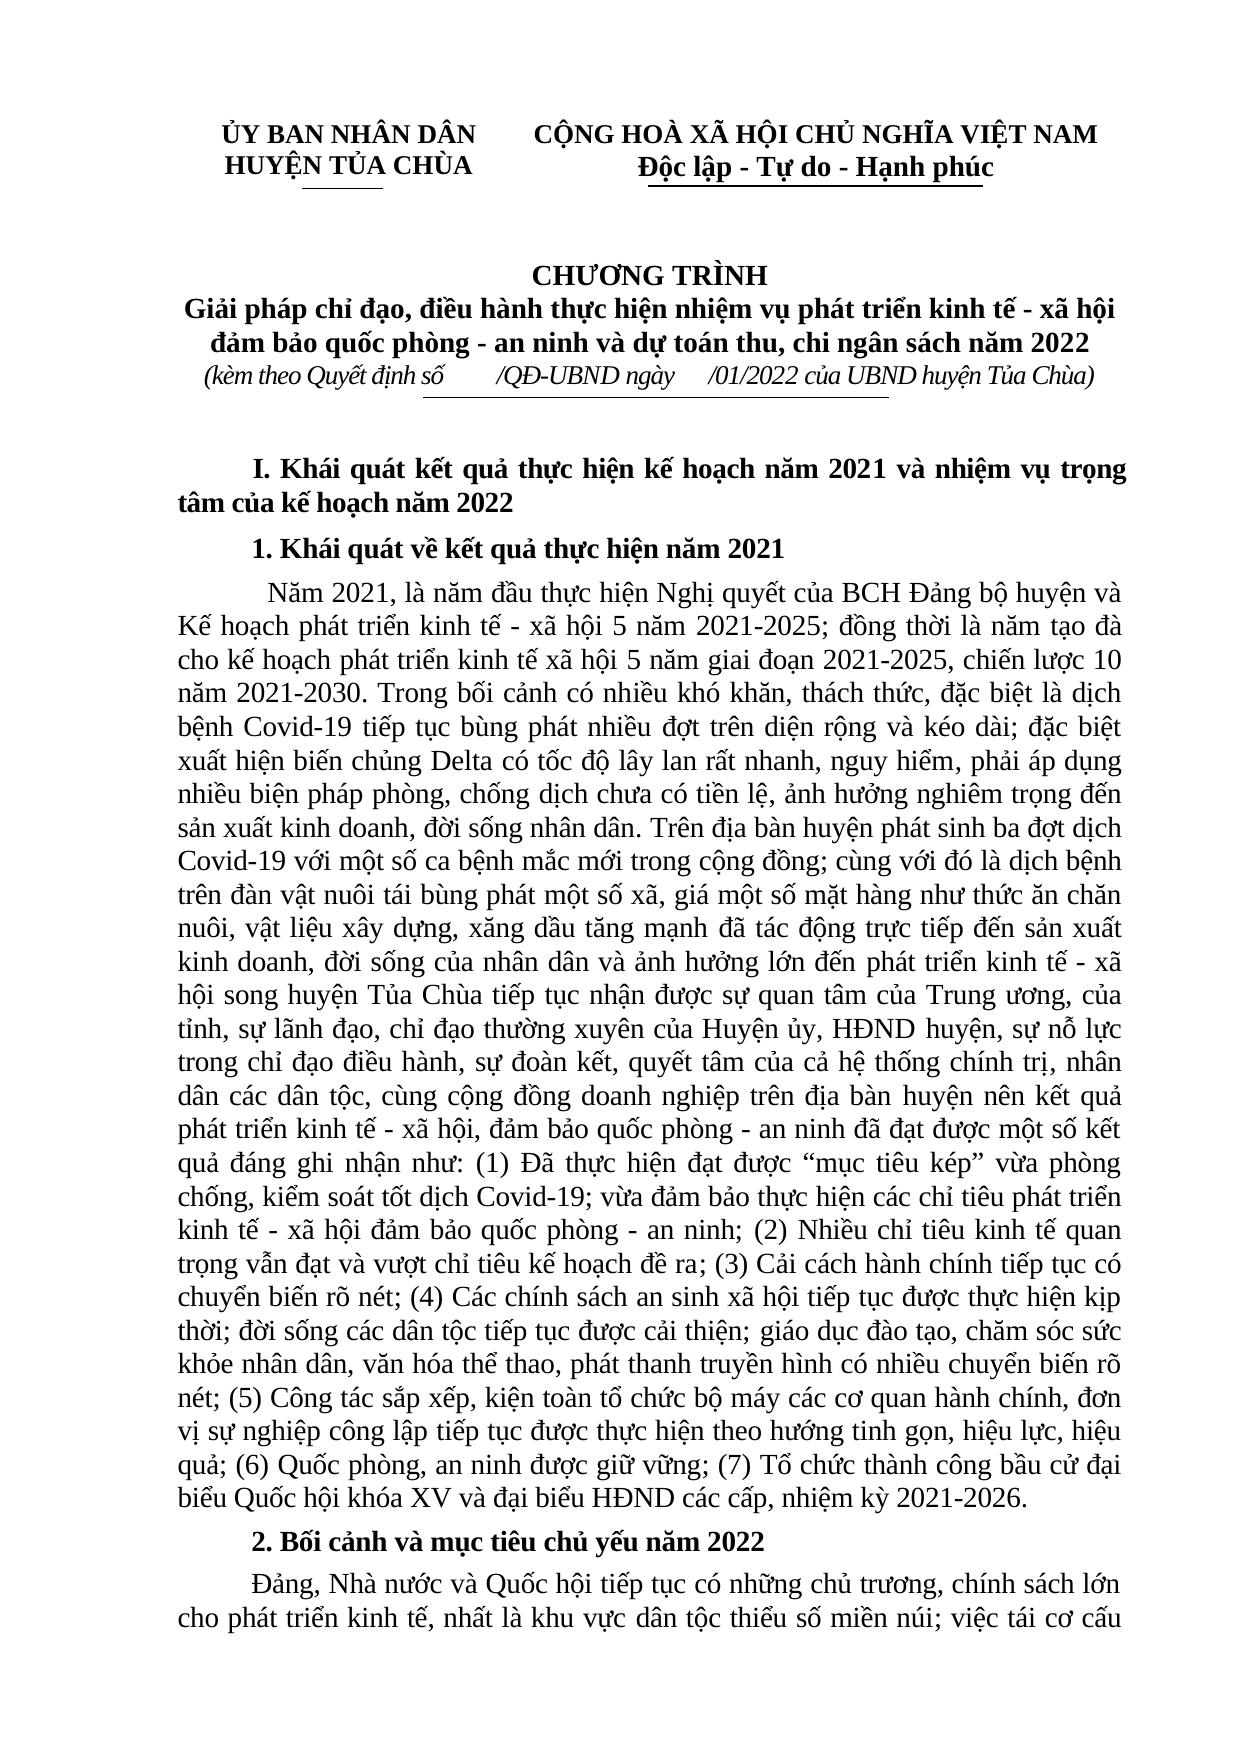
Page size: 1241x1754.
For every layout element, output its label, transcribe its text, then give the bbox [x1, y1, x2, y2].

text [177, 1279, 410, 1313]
table_cell CỘNG HOÀ XÃ HỘI CHỦ NGHĨA VIỆT NAM Độc lập - Tự do - Hạnh phúc [515, 118, 1117, 214]
text (kèm theo Quyết định số /QĐ-UBND ngày /01/2022 của UBND huyện Tủa Chùa) [177, 359, 1122, 390]
text 1. Khái quát về kết quả thực hiện năm 2021 [177, 531, 1122, 564]
table_cell ỦY BAN NHÂN DÂN HUYỆN TỦA CHÙA [183, 118, 514, 214]
text I. Khái quát kết quả thực hiện kế hoạch năm 2021 và nhiệm vụ trọng tâm của kế hoạch năm 2022 [177, 451, 1127, 518]
text Giải pháp chỉ đạo, điều hành thực hiện nhiệm vụ phát triển kinh tế - xã hội đảm bảo quốc phòng - an ninh và dự toán thu, chi ngân sách năm 2022 [177, 292, 1122, 359]
text Năm 2021, là năm đầu thực hiện Nghị quyết của BCH Đảng bộ huyện và Kế hoạch phát triển kinh tế - xã hội 5 năm 2021-2025; đồng thời là năm tạo đà cho kế hoạch phát triển kinh tế xã hội 5 năm giai đoạn 2021-2025, chiến lược 10 năm 2021-2030. Trong bối cảnh có nhiều khó khăn, thách thức, đặc biệt là dịch bệnh Covid-19 tiếp tục bùng phát nhiều đợt trên diện rộng và kéo dài; đặc biệt xuất hiện biến chủng Delta có tốc độ lây lan rất nhanh, nguy hiểm, phải áp dụng nhiều biện pháp phòng, chống dịch chưa có tiền lệ, ảnh hưởng nghiêm trọng đến sản xuất kinh doanh, đời sống nhân dân. Trên địa bàn huyện phát sinh ba đợt dịch Covid-19 với một số ca bệnh mắc mới trong cộng đồng; cùng với đó là dịch bệnh trên đàn vật nuôi tái bùng phát một số xã, giá một số mặt hàng như thức ăn chăn nuôi, vật liệu xây dựng, xăng dầu tăng mạnh đã tác động trực tiếp đến sản xuất kinh doanh, đời sống của nhân dân và ảnh hưởng lớn đến phát triển kinh tế - xã hội song huyện Tủa Chùa tiếp tục nhận được sự quan tâm của Trung ương, của tỉnh, sự lãnh đạo, chỉ đạo thường xuyên của Huyện ủy, HĐND huyện, sự nỗ lực trong chỉ đạo điều hành, sự đoàn kết, quyết tâm của cả hệ thống chính trị, nhân dân các dân tộc, cùng cộng đồng doanh nghiệp trên địa bàn huyện nên kết quả phát triển kinh tế - xã hội, đảm bảo quốc phòng - an ninh đã đạt được một số kết quả đáng ghi nhận như: (1) Đã thực hiện đạt được “mục tiêu kép” vừa phòng chống, kiểm soát tốt dịch Covid-19; vừa đảm bảo thực hiện các chỉ tiêu phát triển kinh tế - xã hội đảm bảo quốc phòng - an ninh; (2) Nhiều chỉ tiêu kinh tế quan trọng vẫn đạt và vượt chỉ tiêu kế hoạch đề ra; (3) Cải cách hành chính tiếp tục có chuyển biến rõ nét; (4) Các chính sách an sinh xã hội tiếp tục được thực hiện kịp thời; đời sống các dân tộc tiếp tục được cải thiện; giáo dục đào tạo, chăm sóc sức khỏe nhân dân, văn hóa thể thao, phát thanh truyền hình có nhiều chuyển biến rõ nét; (5) Công tác sắp xếp, kiện toàn tổ chức bộ máy các cơ quan hành chính, đơn vị sự nghiệp công lập tiếp tục được thực hiện theo hướng tinh gọn, hiệu lực, hiệu quả; (6) Quốc phòng, an ninh được giữ vững; (7) Tổ chức thành công bầu cử đại biểu Quốc hội khóa XV và đại biểu HĐND các cấp, nhiệm kỳ 2021-2026. [177, 1313, 1122, 1514]
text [177, 1566, 1122, 1633]
text CHƯƠNG TRÌNH [177, 258, 1122, 292]
text Năm 2021, là năm đầu thực hiện Nghị quyết của BCH Đảng bộ huyện và Kế hoạch phát triển kinh tế - xã hội 5 năm 2021-2025; đồng thời là năm tạo đà cho kế hoạch phát triển kinh tế xã hội 5 năm giai đoạn 2021-2025, chiến lược 10 năm 2021-2030. Trong bối cảnh có nhiều khó khăn, thách thức, đặc biệt là dịch bệnh Covid-19 tiếp tục bùng phát nhiều đợt trên diện rộng và kéo dài; đặc biệt xuất hiện biến chủng Delta có tốc độ lây lan rất nhanh, nguy hiểm, phải áp dụng nhiều biện pháp phòng, chống dịch chưa có tiền lệ, ảnh hưởng nghiêm trọng đến sản xuất kinh doanh, đời sống nhân dân. Trên địa bàn huyện phát sinh ba đợt dịch Covid-19 với một số ca bệnh mắc mới trong cộng đồng; cùng với đó là dịch bệnh trên đàn vật nuôi tái bùng phát một số xã, giá một số mặt hàng như thức ăn chăn nuôi, vật liệu xây dựng, xăng dầu tăng mạnh đã tác động trực tiếp đến sản xuất kinh doanh, đời sống của nhân dân và ảnh hưởng lớn đến phát triển kinh tế - xã hội song huyện Tủa Chùa tiếp tục nhận được sự quan tâm của Trung ương, của tỉnh, sự lãnh đạo, chỉ đạo thường xuyên của Huyện ủy, HĐND huyện, sự nỗ lực trong chỉ đạo điều hành, sự đoàn kết, quyết tâm của cả hệ thống chính trị, nhân dân các dân tộc, cùng cộng đồng doanh nghiệp trên địa bàn huyện nên kết quả phát triển kinh tế - xã hội, đảm bảo quốc phòng - an ninh đã đạt được một số kết quả đáng ghi nhận như: (1) Đã thực hiện đạt được “mục tiêu kép” vừa phòng chống, kiểm soát tốt dịch Covid-19; vừa đảm bảo thực hiện các chỉ tiêu phát triển kinh tế - xã hội đảm bảo quốc phòng - an ninh; (2) Nhiều chỉ tiêu kinh tế quan trọng vẫn đạt và vượt chỉ tiêu kế hoạch đề ra; (3) Cải cách hành chính tiếp tục có chuyển biến rõ nét; (4) Các chính sách an sinh xã hội tiếp tục được thực hiện kịp thời; đời sống các dân tộc tiếp tục được cải thiện; giáo dục đào tạo, chăm sóc sức khỏe nhân dân, văn hóa thể thao, phát thanh truyền hình có nhiều chuyển biến rõ nét; (5) Công tác sắp xếp, kiện toàn tổ chức bộ máy các cơ quan hành chính, đơn vị sự nghiệp công lập tiếp tục được thực hiện theo hướng tinh gọn, hiệu lực, hiệu quả; (6) Quốc phòng, an ninh được giữ vững; (7) Tổ chức thành công bầu cử đại biểu Quốc hội khóa XV và đại biểu HĐND các cấp, nhiệm kỳ 2021-2026. [177, 575, 1122, 1279]
text 2. Bối cảnh và mục tiêu chủ yếu năm 2022 [177, 1524, 1122, 1558]
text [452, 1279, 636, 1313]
